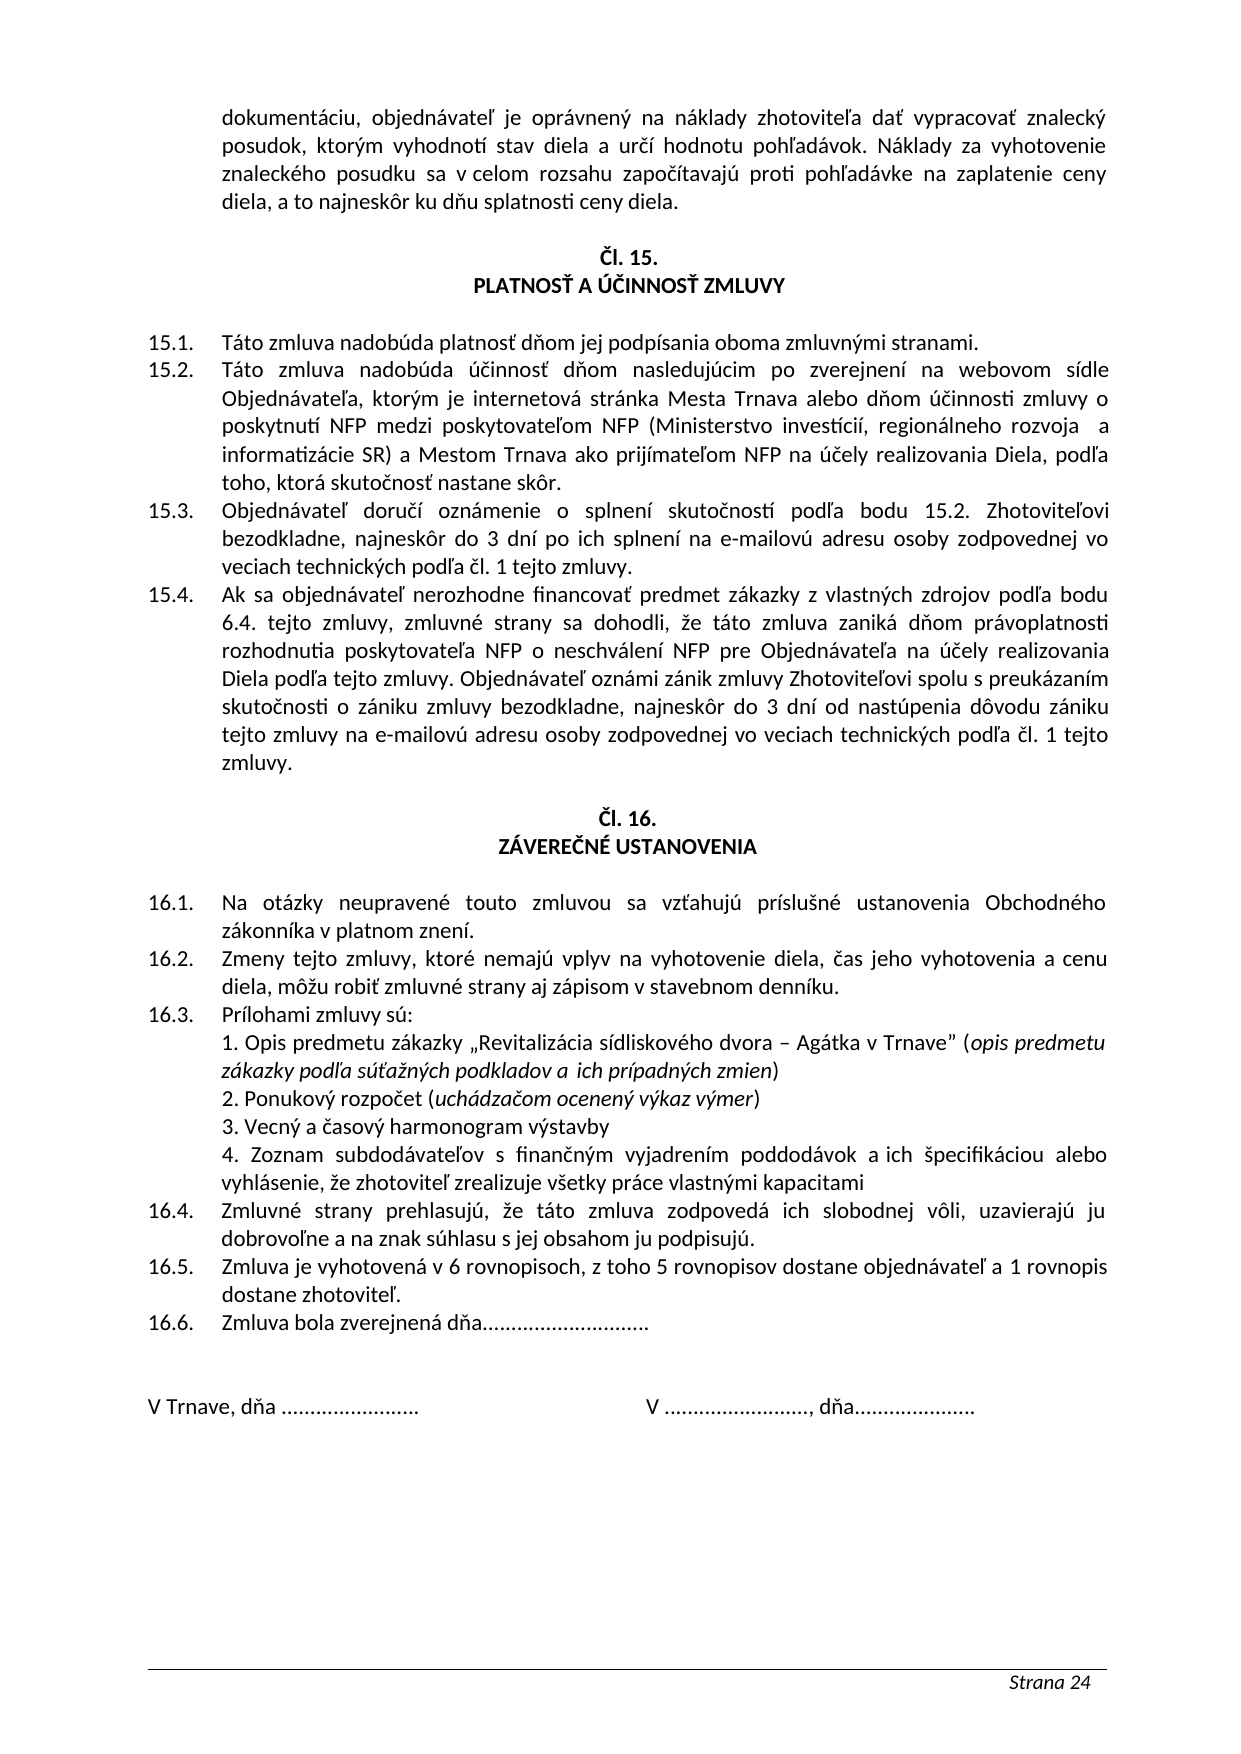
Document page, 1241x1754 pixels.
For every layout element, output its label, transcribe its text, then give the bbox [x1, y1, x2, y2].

text 16.6. Zmluva bola zverejnená dňa............................. [148, 1308, 1107, 1336]
text 15.3. Objednávateľ doručí oznámenie o splnení skutočností podľa bodu 15.2. Zhotoviteľovi bezodkladne, najneskôr do 3 dní po ich splnení na e-mailovú adresu osoby zodpovednej vo veciach technických podľa čl. 1 tejto zmluvy. [148, 496, 1111, 580]
text Čl. 15. [148, 243, 1111, 272]
text 15.2. Táto zmluva nadobúda účinnosť dňom nasledujúcim po zverejnení na webovom sídle Objednávateľa, ktorým je internetová stránka Mesta Trnava alebo dňom účinnosti zmluvy o poskytnutí NFP medzi poskytovateľom NFP (Ministerstvo investícií, regionálneho rozvoja a informatizácie SR) a Mestom Trnava ako prijímateľom NFP na účely realizovania Diela, podľa toho, ktorá skutočnosť nastane skôr. [148, 356, 1111, 496]
text 16.3. Prílohami zmluvy sú: [148, 1000, 1107, 1028]
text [148, 103, 1107, 216]
text 2. Ponukový rozpočet (uchádzačom ocenený výkaz výmer) [148, 1084, 1107, 1112]
text 16.4. Zmluvné strany prehlasujú, že táto zmluva zodpovedá ich slobodnej vôli, uzavierajú ju dobrovoľne a na znak súhlasu s jej obsahom ju podpisujú. [148, 1196, 1107, 1252]
text 3. Vecný a časový harmonogram výstavby [148, 1112, 1107, 1140]
text 4. Zoznam subdodávateľov s finančným vyjadrením poddodávok a ich špecifikáciou alebo vyhlásenie, že zhotoviteľ zrealizuje všetky práce vlastnými kapacitami [221, 1140, 1107, 1196]
text 15.1. Táto zmluva nadobúda platnosť dňom jej podpísania oboma zmluvnými stranami. [148, 328, 1111, 356]
text V Trnave, dňa ........................ V ........................., dňa..................... [148, 1392, 1107, 1420]
text 16.2. Zmeny tejto zmluvy, ktoré nemajú vplyv na vyhotovenie diela, čas jeho vyhotovenia a cenu diela, môžu robiť zmluvné strany aj zápisom v stavebnom denníku. [148, 944, 1107, 1000]
text Čl. 16. [148, 804, 1107, 832]
text 15.4. Ak sa objednávateľ nerozhodne financovať predmet zákazky z vlastných zdrojov podľa bodu 6.4. tejto zmluvy, zmluvné strany sa dohodli, že táto zmluva zaniká dňom právoplatnosti rozhodnutia poskytovateľa NFP o neschválení NFP pre Objednávateľa na účely realizovania Diela podľa tejto zmluvy. Objednávateľ oznámi zánik zmluvy Zhotoviteľovi spolu s preukázaním skutočnosti o zániku zmluvy bezodkladne, najneskôr do 3 dní od nastúpenia dôvodu zániku tejto zmluvy na e-mailovú adresu osoby zodpovednej vo veciach technických podľa čl. 1 tejto zmluvy. [148, 580, 1111, 776]
text 16.1. Na otázky neupravené touto zmluvou sa vzťahujú príslušné ustanovenia Obchodného zákonníka v platnom znení. [148, 888, 1107, 944]
text 1. Opis predmetu zákazky „Revitalizácia sídliskového dvora – Agátka v Trnave” (opis predmetu zákazky podľa súťažných podkladov a ich prípadných zmien) [221, 1028, 1107, 1084]
text 16.5. Zmluva je vyhotovená v 6 rovnopisoch, z toho 5 rovnopisov dostane objednávateľ a 1 rovnopis dostane zhotoviteľ. [148, 1252, 1107, 1308]
text PLATNOSŤ A ÚČINNOSŤ ZMLUVY [148, 272, 1111, 299]
text ZÁVEREČNÉ USTANOVENIA [148, 832, 1107, 860]
